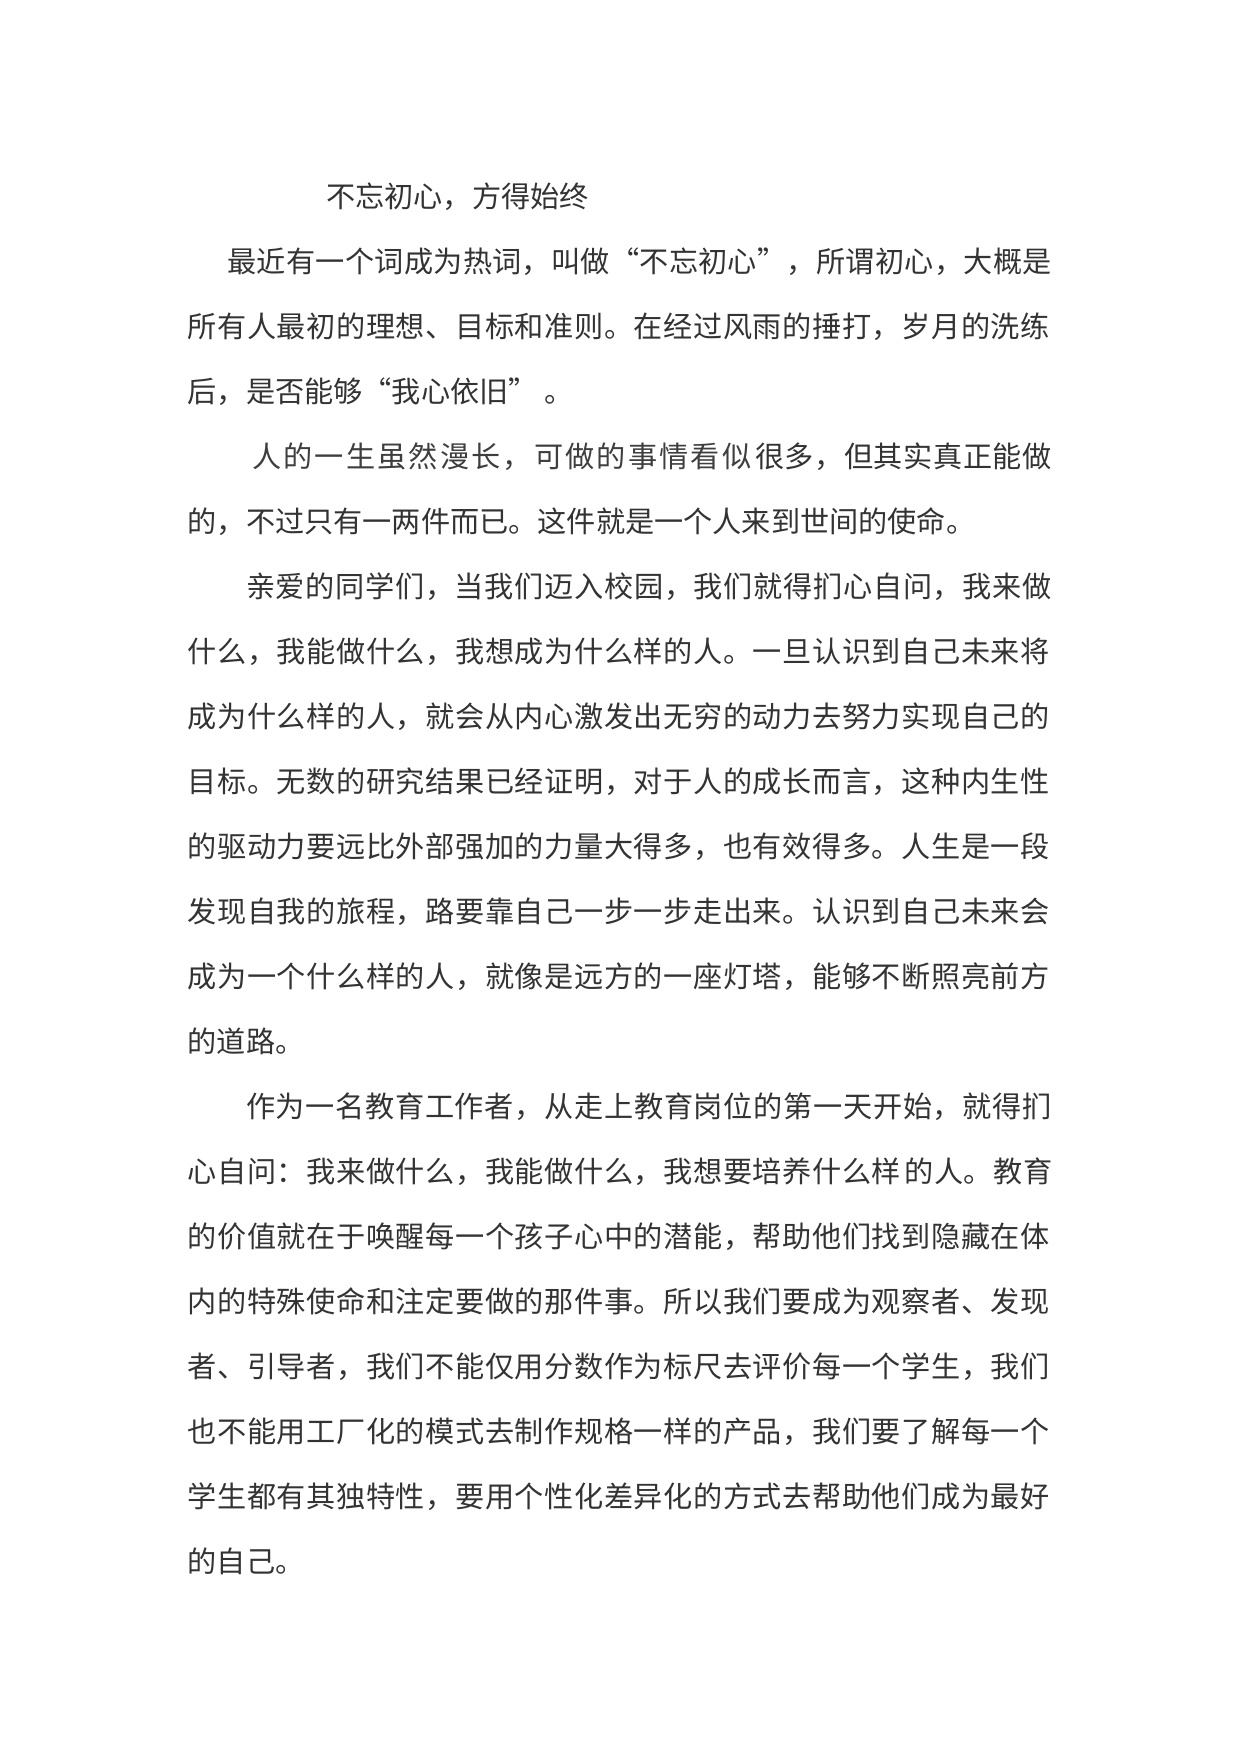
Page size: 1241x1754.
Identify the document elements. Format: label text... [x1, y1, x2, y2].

text 作为一名教育工作者，从走上教育岗位的第一天开始，就得扪心自问：我来做什么，我能做什么，我想要培养什么样的人。教育的价值就在于唤醒每一个孩子心中的潜能，帮助他们找到隐藏在体内的特殊使命和注定要做的那件事。所以我们要成为观察者、发现者、引导者，我们不能仅用分数作为标尺去评价每一个学生，我们也不能用工厂化的模式去制作规格一样的产品，我们要了解每一个学生都有其独特性，要用个性化差异化的方式去帮助他们成为最好的自己。 [187, 1072, 1053, 1592]
text 亲爱的同学们，当我们迈入校园，我们就得扪心自问，我来做什么，我能做什么，我想成为什么样的人。一旦认识到自己未来将成为什么样的人，就会从内心激发出无穷的动力去努力实现自己的目标。无数的研究结果已经证明，对于人的成长而言，这种内生性的驱动力要远比外部强加的力量大得多，也有效得多。人生是一段发现自我的旅程，路要靠自己一步一步走出来。认识到自己未来会成为一个什么样的人，就像是远方的一座灯塔，能够不断照亮前方的道路。 [187, 552, 1053, 1072]
text 最近有一个词成为热词，叫做“不忘初心”，所谓初心，大概是所有人最初的理想、目标和准则。在经过风雨的捶打，岁月的洗练后，是否能够“我心依旧” 。 [187, 227, 1053, 422]
text 不忘初心，方得始终 [187, 162, 1053, 227]
text 人的一生虽然漫长，可做的事情看似很多，但其实真正能做的，不过只有一两件而已。这件就是一个人来到世间的使命。 [187, 422, 1053, 552]
